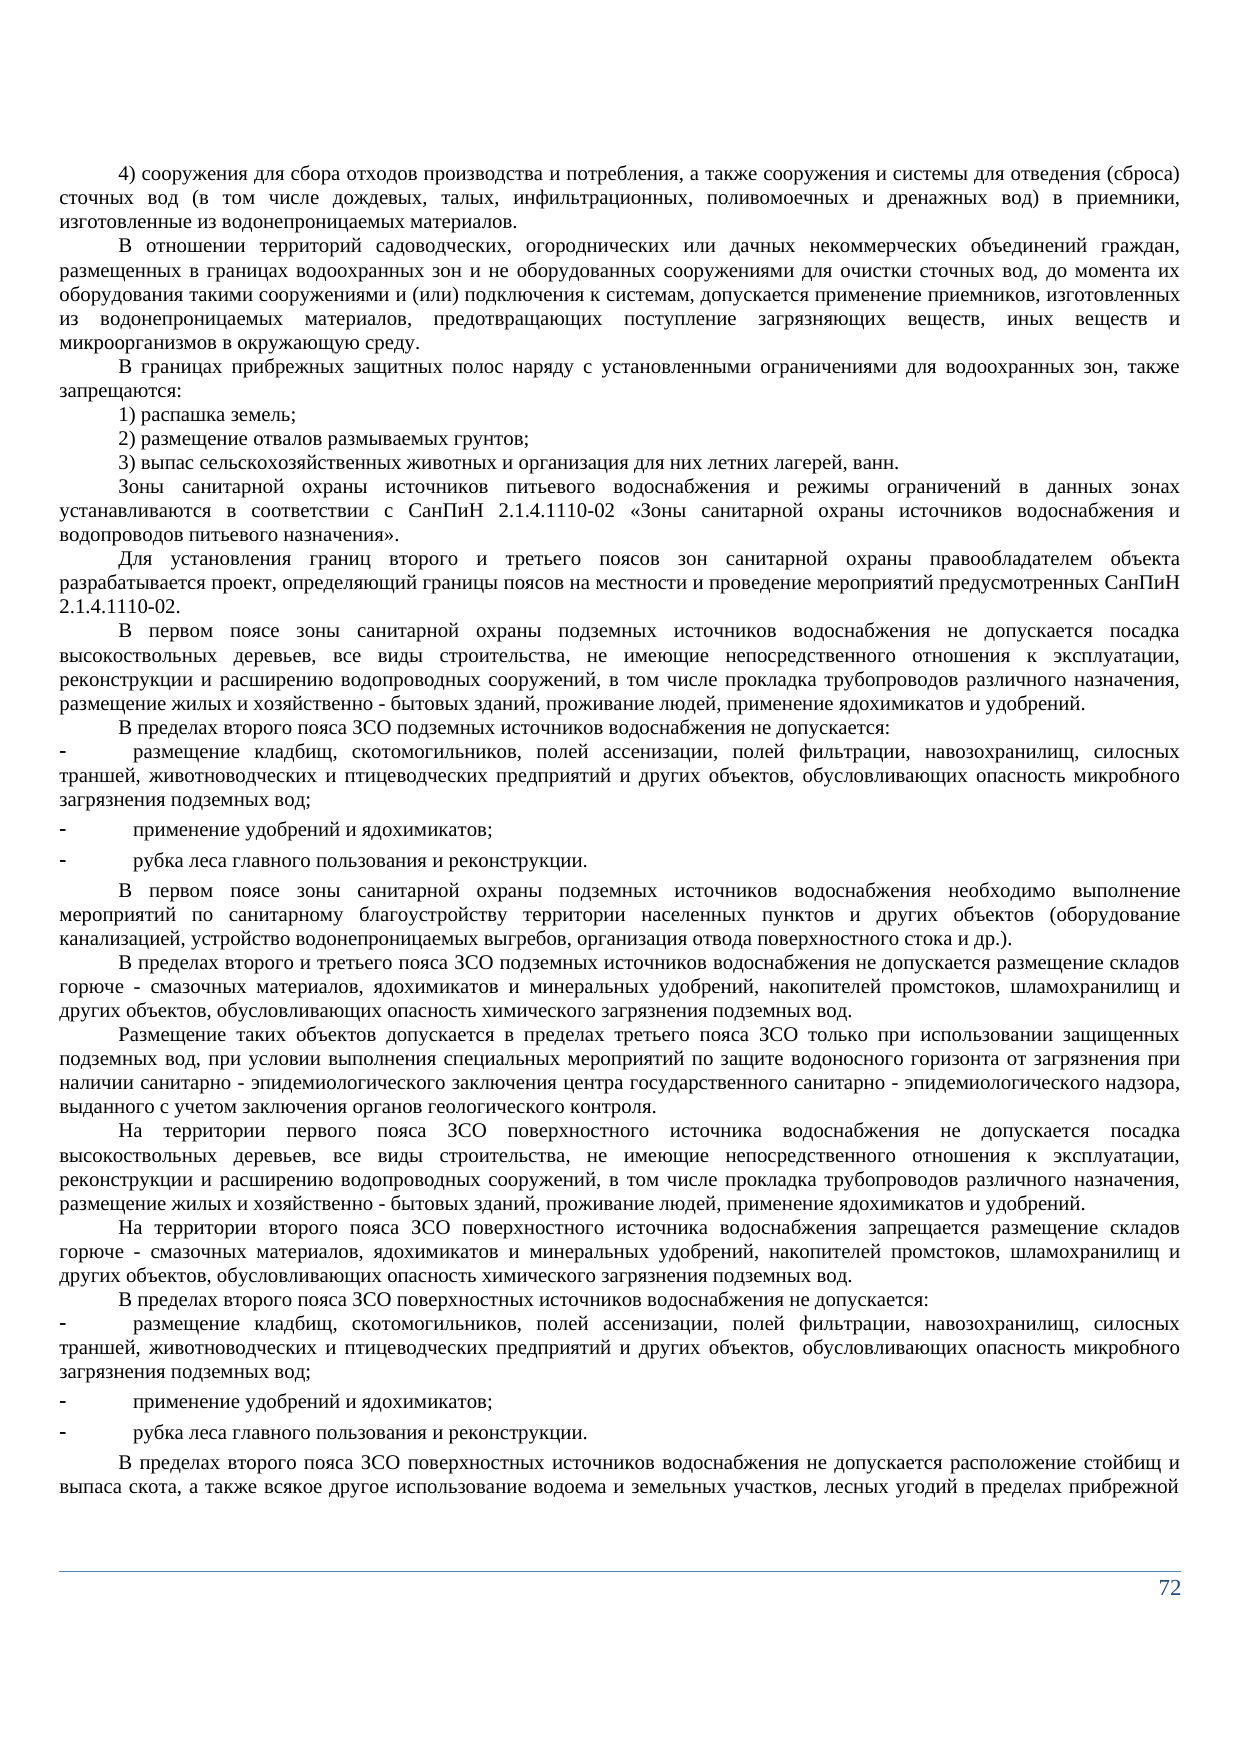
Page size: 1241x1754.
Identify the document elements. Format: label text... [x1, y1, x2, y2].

text Зоны санитарной охраны источников питьевого водоснабжения и режимы ограничений в данных зонах устанавливаются в соответствии с СанПиН 2.1.4.1110-02 «Зоны санитарной охраны источников водоснабжения и водопроводов питьевого назначения». [59, 474, 1181, 546]
list рубка леса главного пользования и реконструкции. [59, 847, 1181, 872]
list применение удобрений и ядохимикатов; [59, 1389, 1181, 1413]
text 1) распашка земель; [59, 402, 1181, 426]
text 4) сооружения для сбора отходов производства и потребления, а также сооружения и системы для отведения (сброса) сточных вод (в том числе дождевых, талых, инфильтрационных, поливомоечных и дренажных вод) в приемники, изготовленные из водонепроницаемых материалов. [59, 161, 1181, 233]
text Для установления границ второго и третьего поясов зон санитарной охраны правообладателем объекта разрабатывается проект, определяющий границы поясов на местности и проведение мероприятий предусмотренных СанПиН 2.1.4.1110-02. [59, 546, 1181, 618]
text 3) выпас сельскохозяйственных животных и организация для них летних лагерей, ванн. [59, 450, 1181, 474]
text В отношении территорий садоводческих, огороднических или дачных некоммерческих объединений граждан, размещенных в границах водоохранных зон и не оборудованных сооружениями для очистки сточных вод, до момента их оборудования такими сооружениями и (или) подключения к системам, допускается применение приемников, изготовленных из водонепроницаемых материалов, предотвращающих поступление загрязняющих веществ, иных веществ и микроорганизмов в окружающую среду. [59, 233, 1181, 354]
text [59, 1450, 1181, 1498]
list размещение кладбищ, скотомогильников, полей ассенизации, полей фильтрации, навозохранилищ, силосных траншей, животноводческих и птицеводческих предприятий и других объектов, обусловливающих опасность микробного загрязнения подземных вод; [59, 739, 1181, 811]
text В пределах второго пояса ЗСО поверхностных источников водоснабжения не допускается: [59, 1287, 1181, 1311]
text В пределах второго и третьего пояса ЗСО подземных источников водоснабжения не допускается размещение складов горюче - смазочных материалов, ядохимикатов и минеральных удобрений, накопителей промстоков, шламохранилищ и других объектов, обусловливающих опасность химического загрязнения подземных вод. [59, 950, 1181, 1022]
text В первом поясе зоны санитарной охраны подземных источников водоснабжения необходимо выполнение мероприятий по санитарному благоустройству территории населенных пунктов и других объектов (оборудование канализацией, устройство водонепроницаемых выгребов, организация отвода поверхностного стока и др.). [59, 878, 1181, 950]
text Размещение таких объектов допускается в пределах третьего пояса ЗСО только при использовании защищенных подземных вод, при условии выполнения специальных мероприятий по защите водоносного горизонта от загрязнения при наличии санитарно - эпидемиологического заключения центра государственного санитарно - эпидемиологического надзора, выданного с учетом заключения органов геологического контроля. [59, 1022, 1181, 1118]
text В границах прибрежных защитных полос наряду с установленными ограничениями для водоохранных зон, также запрещаются: [59, 354, 1181, 402]
text 2) размещение отвалов размываемых грунтов; [59, 426, 1181, 450]
list рубка леса главного пользования и реконструкции. [59, 1420, 1181, 1444]
text На территории второго пояса ЗСО поверхностного источника водоснабжения запрещается размещение складов горюче - смазочных материалов, ядохимикатов и минеральных удобрений, накопителей промстоков, шламохранилищ и других объектов, обусловливающих опасность химического загрязнения подземных вод. [59, 1215, 1181, 1287]
text В первом поясе зоны санитарной охраны подземных источников водоснабжения не допускается посадка высокоствольных деревьев, все виды строительства, не имеющие непосредственного отношения к эксплуатации, реконструкции и расширению водопроводных сооружений, в том числе прокладка трубопроводов различного назначения, размещение жилых и хозяйственно - бытовых зданий, проживание людей, применение ядохимикатов и удобрений. [59, 618, 1181, 715]
list размещение кладбищ, скотомогильников, полей ассенизации, полей фильтрации, навозохранилищ, силосных траншей, животноводческих и птицеводческих предприятий и других объектов, обусловливающих опасность микробного загрязнения подземных вод; [59, 1311, 1181, 1383]
text На территории первого пояса ЗСО поверхностного источника водоснабжения не допускается посадка высокоствольных деревьев, все виды строительства, не имеющие непосредственного отношения к эксплуатации, реконструкции и расширению водопроводных сооружений, в том числе прокладка трубопроводов различного назначения, размещение жилых и хозяйственно - бытовых зданий, проживание людей, применение ядохимикатов и удобрений. [59, 1118, 1181, 1215]
list применение удобрений и ядохимикатов; [59, 817, 1181, 841]
text В пределах второго пояса ЗСО подземных источников водоснабжения не допускается: [59, 715, 1181, 739]
